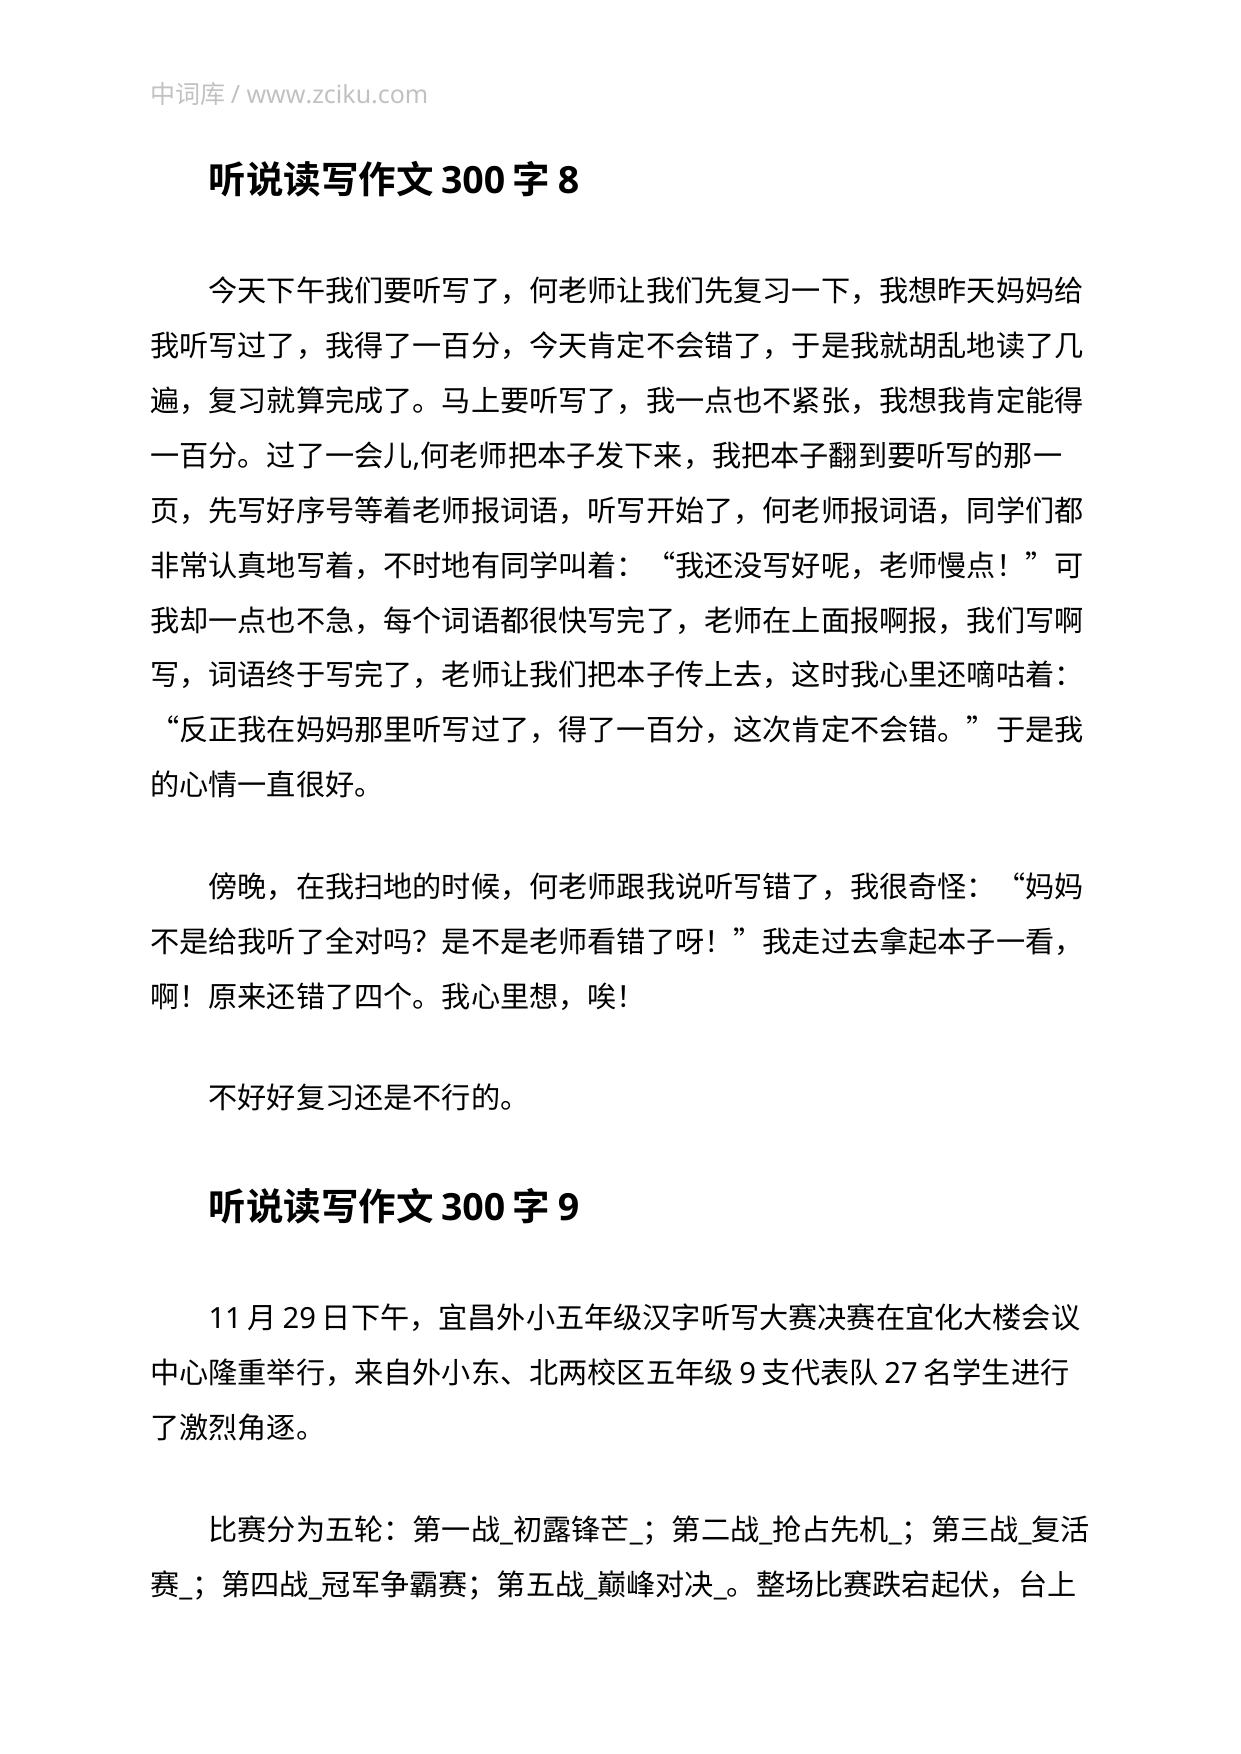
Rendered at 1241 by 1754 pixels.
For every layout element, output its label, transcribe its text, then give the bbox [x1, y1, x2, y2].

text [150, 1506, 1090, 1604]
text 傍晚，在我扫地的时候，何老师跟我说听写错了，我很奇怪：“妈妈不是给我听了全对吗？是不是老师看错了呀！”我走过去拿起本子一看，啊！原来还错了四个。我心里想，唉！ [150, 863, 1090, 1016]
text 听说读写作文300字9 [150, 1177, 1090, 1231]
text 不好好复习还是不行的。 [150, 1075, 1090, 1117]
text 今天下午我们要听写了，何老师让我们先复习一下，我想昨天妈妈给我听写过了，我得了一百分，今天肯定不会错了，于是我就胡乱地读了几遍，复习就算完成了。马上要听写了，我一点也不紧张，我想我肯定能得一百分。过了一会儿,何老师把本子发下来，我把本子翻到要听写的那一页，先写好序号等着老师报词语，听写开始了，何老师报词语，同学们都非常认真地写着，不时地有同学叫着：“我还没写好呢，老师慢点！”可我却一点也不急，每个词语都很快写完了，老师在上面报啊报，我们写啊写，词语终于写完了，老师让我们把本子传上去，这时我心里还嘀咕着：“反正我在妈妈那里听写过了，得了一百分，这次肯定不会错。”于是我的心情一直很好。 [150, 268, 1090, 804]
text 听说读写作文300字8 [150, 150, 1090, 204]
text 11月29日下午，宜昌外小五年级汉字听写大赛决赛在宜化大楼会议中心隆重举行，来自外小东、北两校区五年级9支代表队27名学生进行了激烈角逐。 [150, 1294, 1090, 1447]
